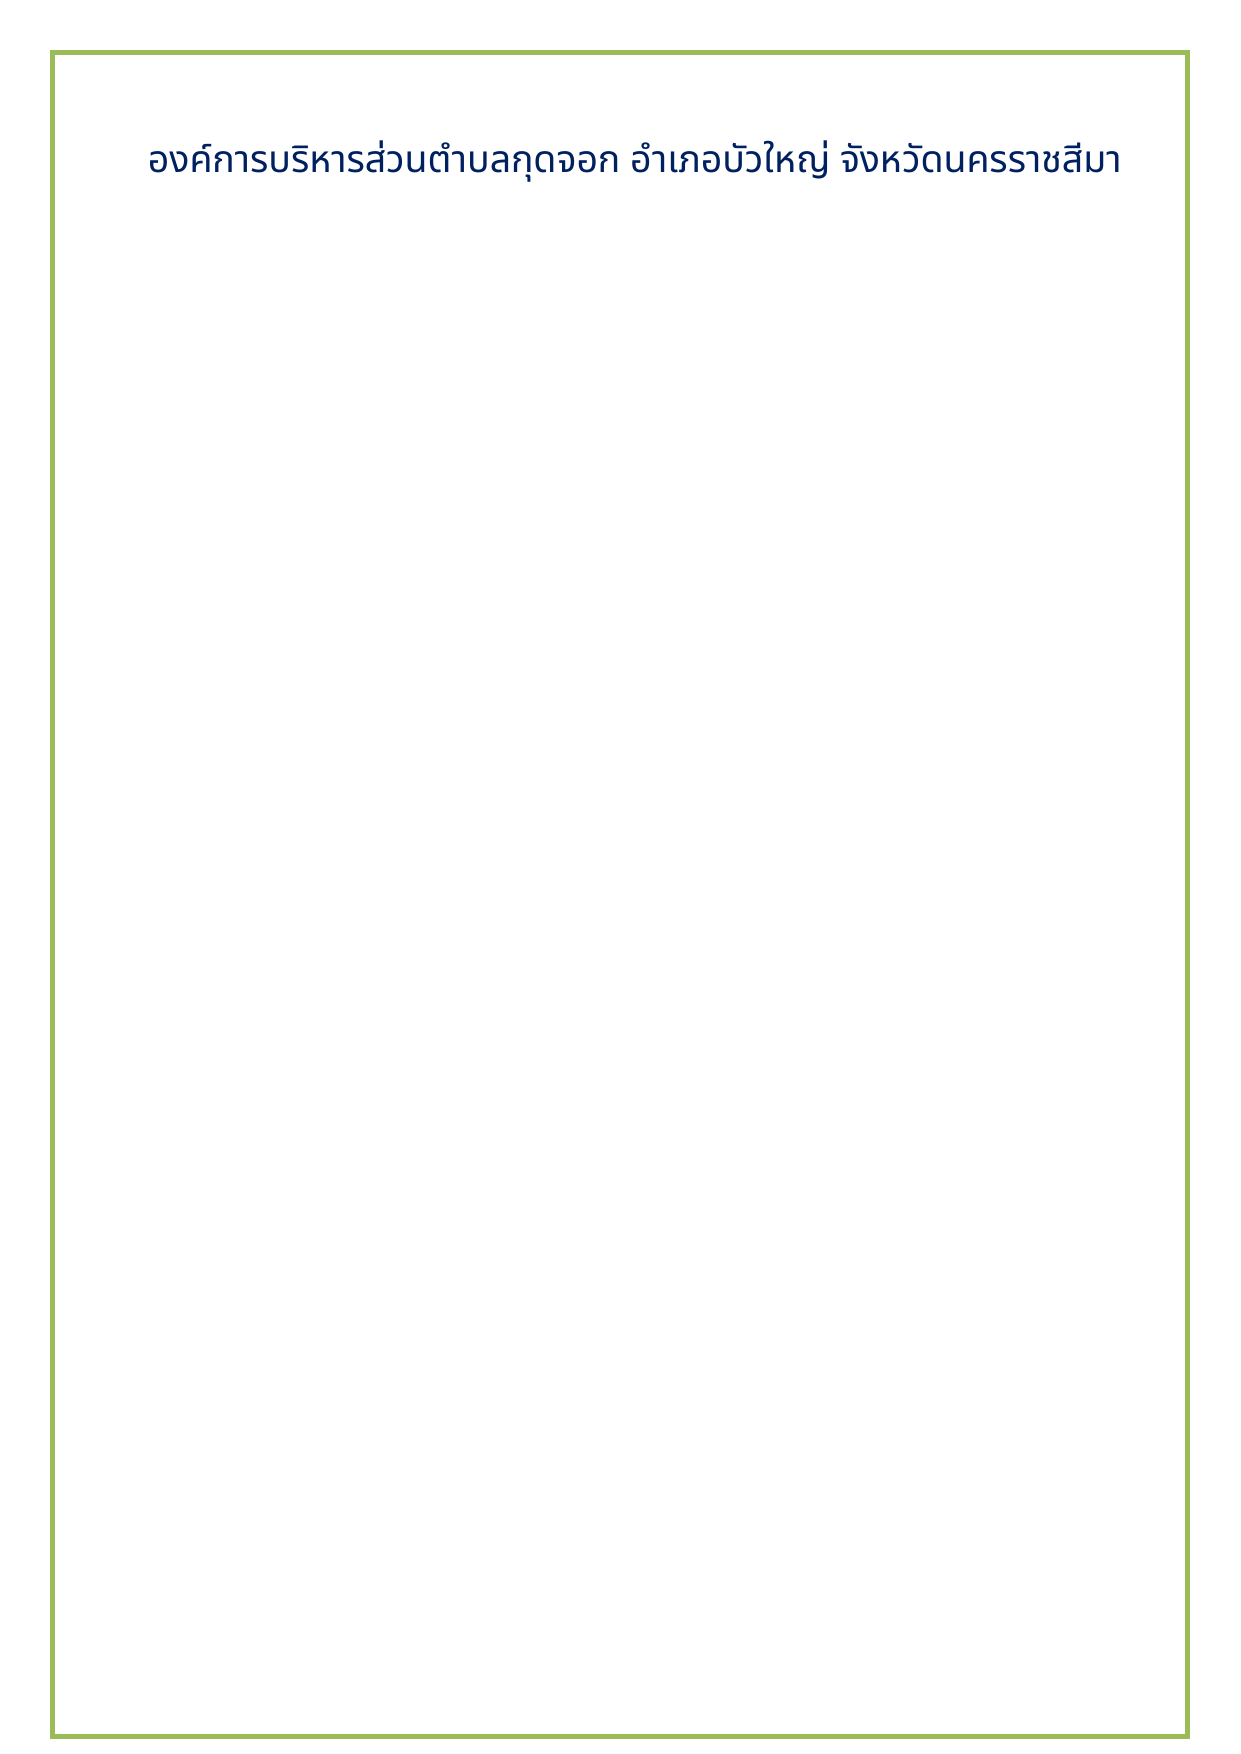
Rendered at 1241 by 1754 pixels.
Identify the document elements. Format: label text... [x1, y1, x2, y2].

text องค์การบริหารส่วนตำบลกุดจอก อำเภอบัวใหญ่ จังหวัดนครราชสีมา [148, 133, 1181, 189]
